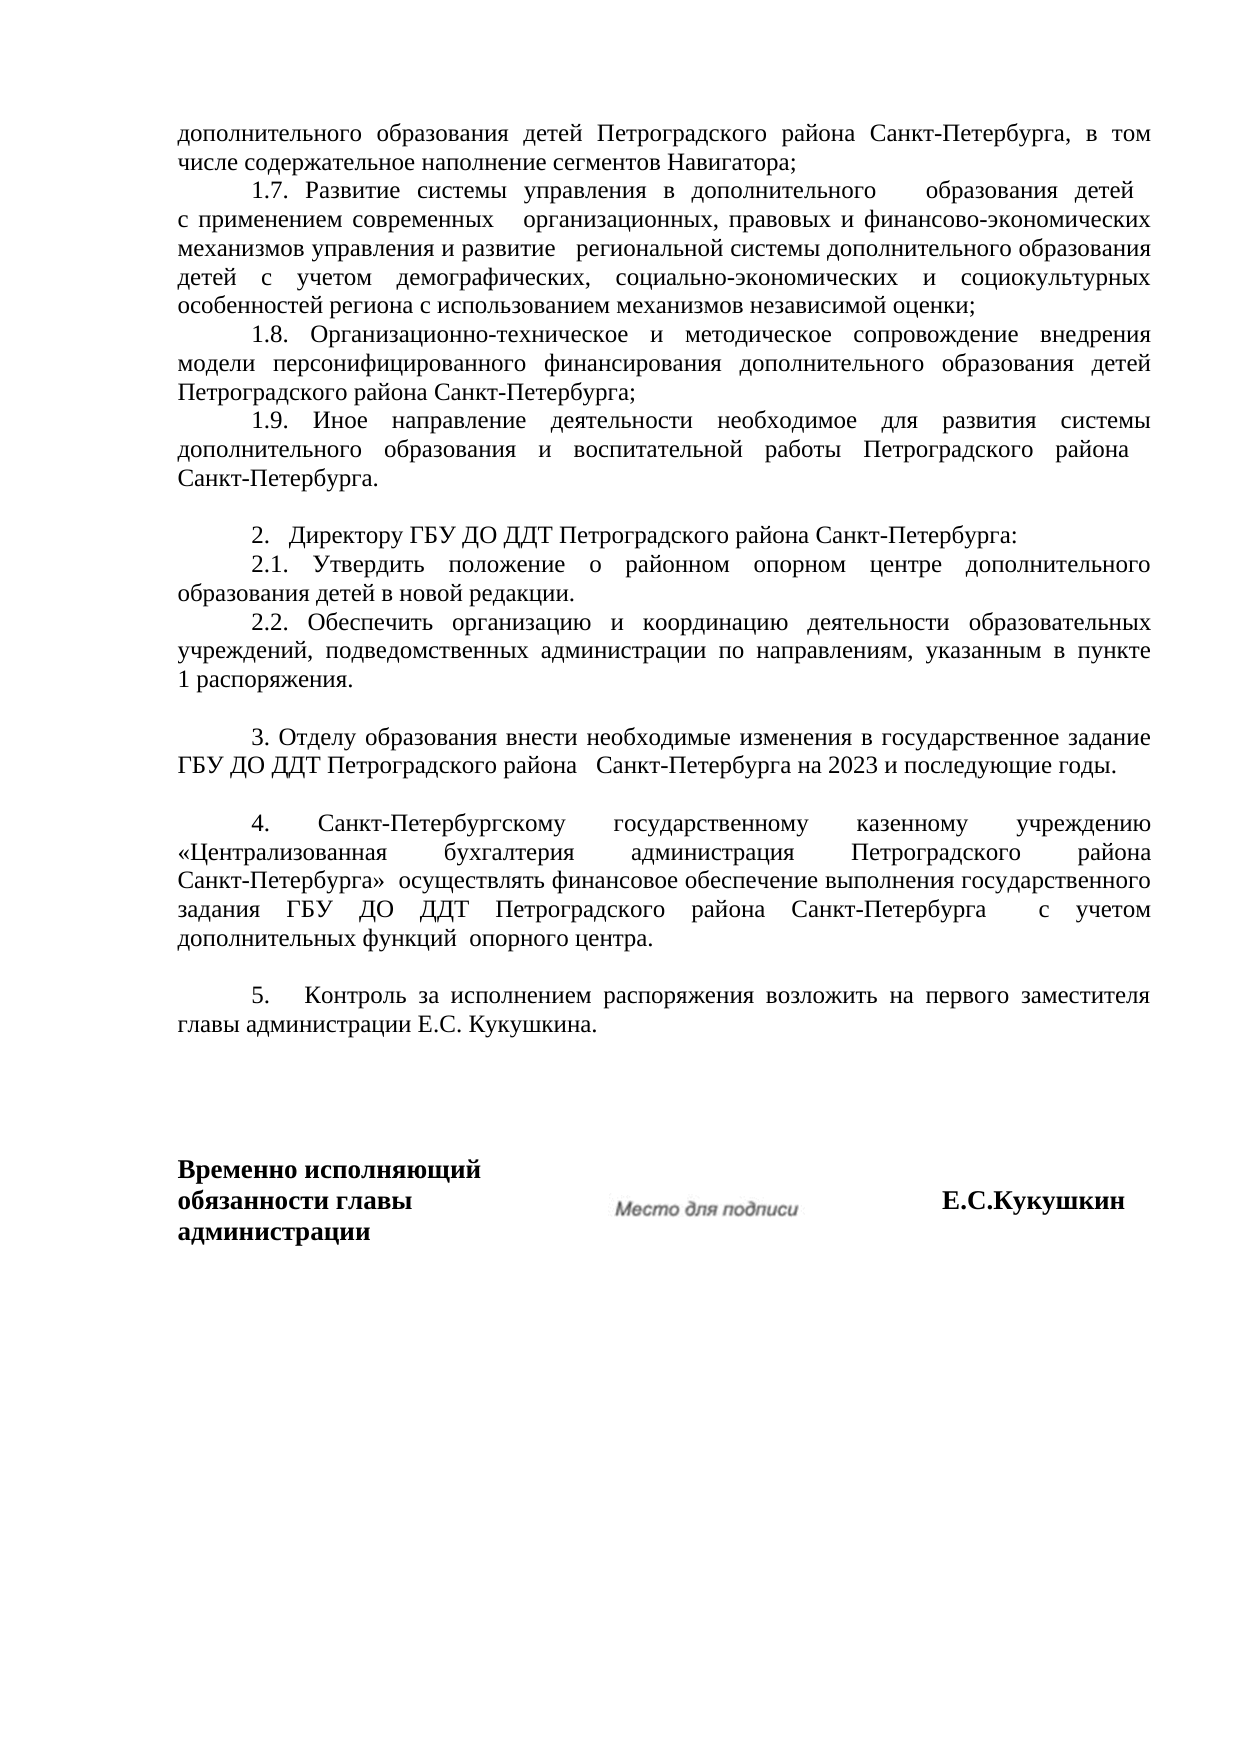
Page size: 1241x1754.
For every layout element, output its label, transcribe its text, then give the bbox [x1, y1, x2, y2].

table_header Е.С.Кукушкин [897, 1153, 1163, 1278]
picture [569, 1153, 831, 1275]
text 1.9. Иное направление деятельности необходимое для развития системы дополнительного образования и воспитательной работы Петроградского района Санкт-Петербурга. [177, 406, 1152, 492]
text 2. Директору ГБУ ДО ДДТ Петроградского района Санкт-Петербурга: [177, 521, 1152, 549]
text 4. Санкт-Петербургскому государственному казенному учреждению «Централизованная бухгалтерия администрация Петроградского района Санкт-Петербурга» осуществлять финансовое обеспечение выполнения государственного задания ГБУ ДО ДДТ Петроградского района Санкт-Петербурга с учетом дополнительных функций опорного центра. [177, 808, 1152, 952]
text 2.1. Утвердить положение о районном опорном центре дополнительного образования детей в новой редакции. [177, 549, 1152, 607]
text 1.8. Организационно-техническое и методическое сопровождение внедрения модели персонифицированного финансирования дополнительного образования детей Петроградского района Санкт-Петербурга; [177, 319, 1152, 406]
table_header [558, 1153, 897, 1278]
text 5. Контроль за исполнением распоряжения возложить на первого заместителя главы администрации Е.С. Кукушкина. [177, 981, 1152, 1038]
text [177, 118, 1152, 176]
text 3. Отделу образования внести необходимые изменения в государственное задание ГБУ ДО ДДТ Петроградского района Санкт-Петербурга на 2023 и последующие годы. [177, 722, 1152, 779]
text 1.7. Развитие системы управления в дополнительного образования детей с применением современных организационных, правовых и финансово-экономических механизмов управления и развитие региональной системы дополнительного образования детей с учетом демографических, социально-экономических и социокультурных особенностей региона с использованием механизмов независимой оценки; [177, 176, 1152, 319]
text 2.2. Обеспечить организацию и координацию деятельности образовательных учреждений, подведомственных администрации по направлениям, указанным в пункте 1 распоряжения. [177, 607, 1152, 693]
table_header Временно исполняющий обязанности главы администрации [177, 1153, 558, 1278]
